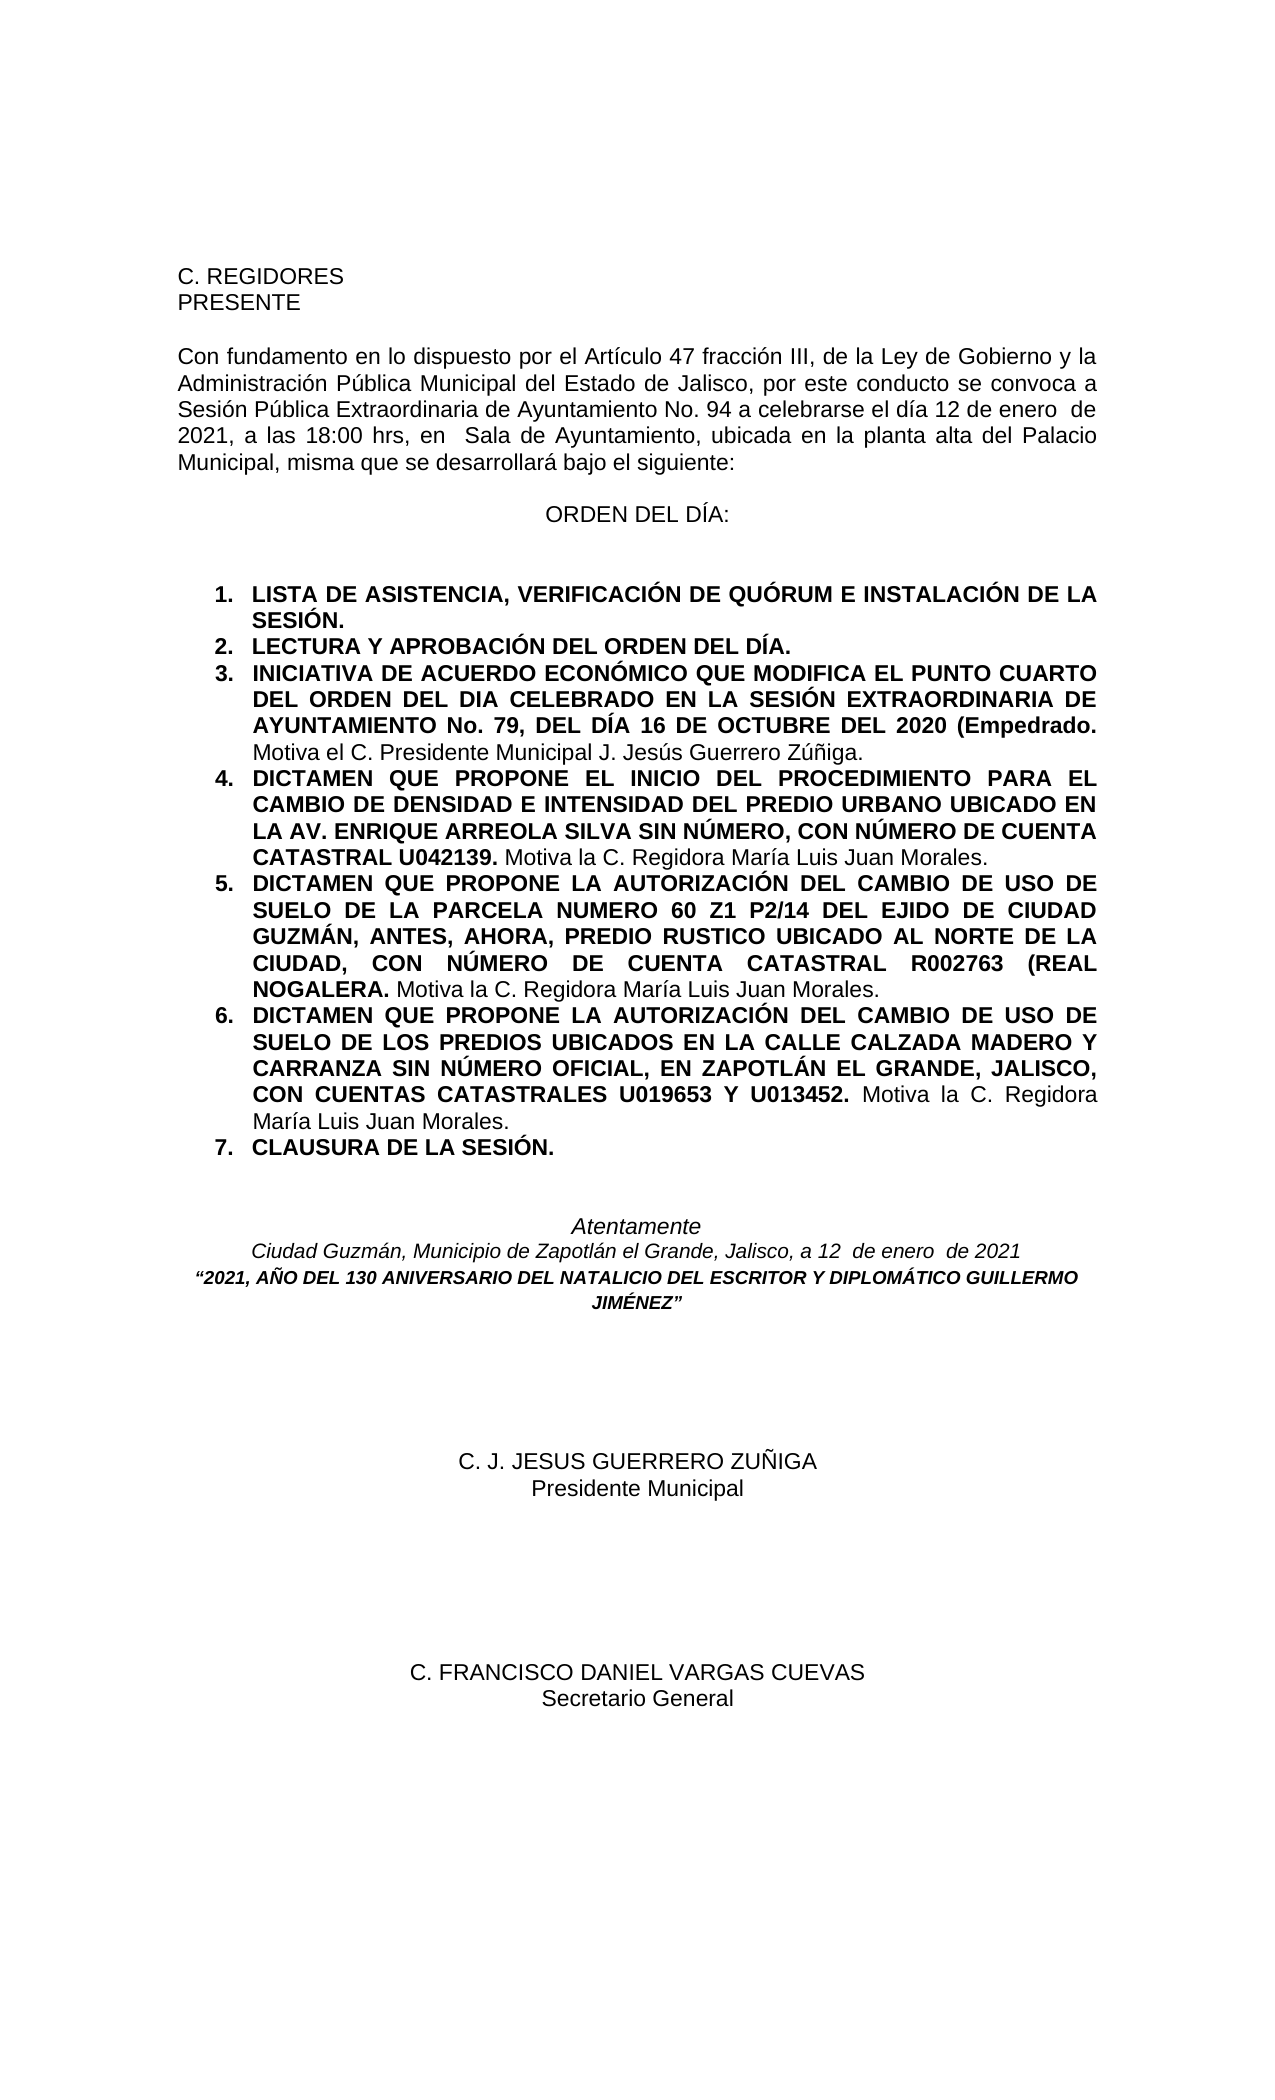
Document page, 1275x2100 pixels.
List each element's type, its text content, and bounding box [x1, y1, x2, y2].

list DICTAMEN QUE PROPONE LA AUTORIZACIÓN DEL CAMBIO DE USO DE SUELO DE LOS PREDIOS UBICADOS EN LA CALLE CALZADA MADERO Y CARRANZA SIN NÚMERO OFICIAL, EN ZAPOTLÁN EL GRANDE, JALISCO, CON CUENTAS CATASTRALES U019653 Y U013452. Motiva la C. Regidora María Luis Juan Morales. [215, 1002, 1098, 1134]
text Secretario General [177, 1685, 1098, 1712]
list LISTA DE ASISTENCIA, VERIFICACIÓN DE QUÓRUM E INSTALACIÓN DE LA SESIÓN. [214, 581, 1098, 633]
list LECTURA Y APROBACIÓN DEL ORDEN DEL DÍA. [214, 633, 1098, 659]
text PRESENTE [177, 289, 1098, 315]
list INICIATIVA DE ACUERDO ECONÓMICO QUE MODIFICA EL PUNTO CUARTO DEL ORDEN DEL DIA CELEBRADO EN LA SESIÓN EXTRAORDINARIA DE AYUNTAMIENTO No. 79, DEL DÍA 16 DE OCTUBRE DEL 2020 (Empedrado. Motiva el C. Presidente Municipal J. Jesús Guerrero Zúñiga. [215, 659, 1098, 765]
list CLAUSURA DE LA SESIÓN. [214, 1134, 1098, 1160]
list DICTAMEN QUE PROPONE EL INICIO DEL PROCEDIMIENTO PARA EL CAMBIO DE DENSIDAD E INTENSIDAD DEL PREDIO URBANO UBICADO EN LA AV. ENRIQUE ARREOLA SILVA SIN NÚMERO, CON NÚMERO DE CUENTA CATASTRAL U042139. Motiva la C. Regidora María Luis Juan Morales. [215, 765, 1098, 870]
text C. FRANCISCO DANIEL VARGAS CUEVAS [177, 1659, 1098, 1685]
text Con fundamento en lo dispuesto por el Artículo 47 fracción III, de la Ley de Gobierno y la Administración Pública Municipal del Estado de Jalisco, por este conducto se convoca a Sesión Pública Extraordinaria de Ayuntamiento No. 94 a celebrarse el día 12 de enero de 2021, a las 18:00 hrs, en Sala de Ayuntamiento, ubicada en la planta alta del Palacio Municipal, misma que se desarrollará bajo el siguiente: [177, 343, 1098, 475]
text Atentamente [177, 1213, 1098, 1239]
text C. REGIDORES [177, 263, 1098, 289]
text ORDEN DEL DÍA: [177, 501, 1098, 528]
text “2021, AÑO DEL 130 ANIVERSARIO DEL NATALICIO DEL ESCRITOR Y DIPLOMÁTICO GUILLERMO JIMÉNEZ” [177, 1267, 1098, 1313]
text Presidente Municipal [177, 1474, 1098, 1501]
text C. J. JESUS GUERRERO ZUÑIGA [177, 1448, 1098, 1474]
list DICTAMEN QUE PROPONE LA AUTORIZACIÓN DEL CAMBIO DE USO DE SUELO DE LA PARCELA NUMERO 60 Z1 P2/14 DEL EJIDO DE CIUDAD GUZMÁN, ANTES, AHORA, PREDIO RUSTICO UBICADO AL NORTE DE LA CIUDAD, CON NÚMERO DE CUENTA CATASTRAL R002763 (REAL NOGALERA. Motiva la C. Regidora María Luis Juan Morales. [215, 870, 1098, 1002]
text Ciudad Guzmán, Municipio de Zapotlán el Grande, Jalisco, a 12 de enero de 2021 [177, 1239, 1098, 1263]
